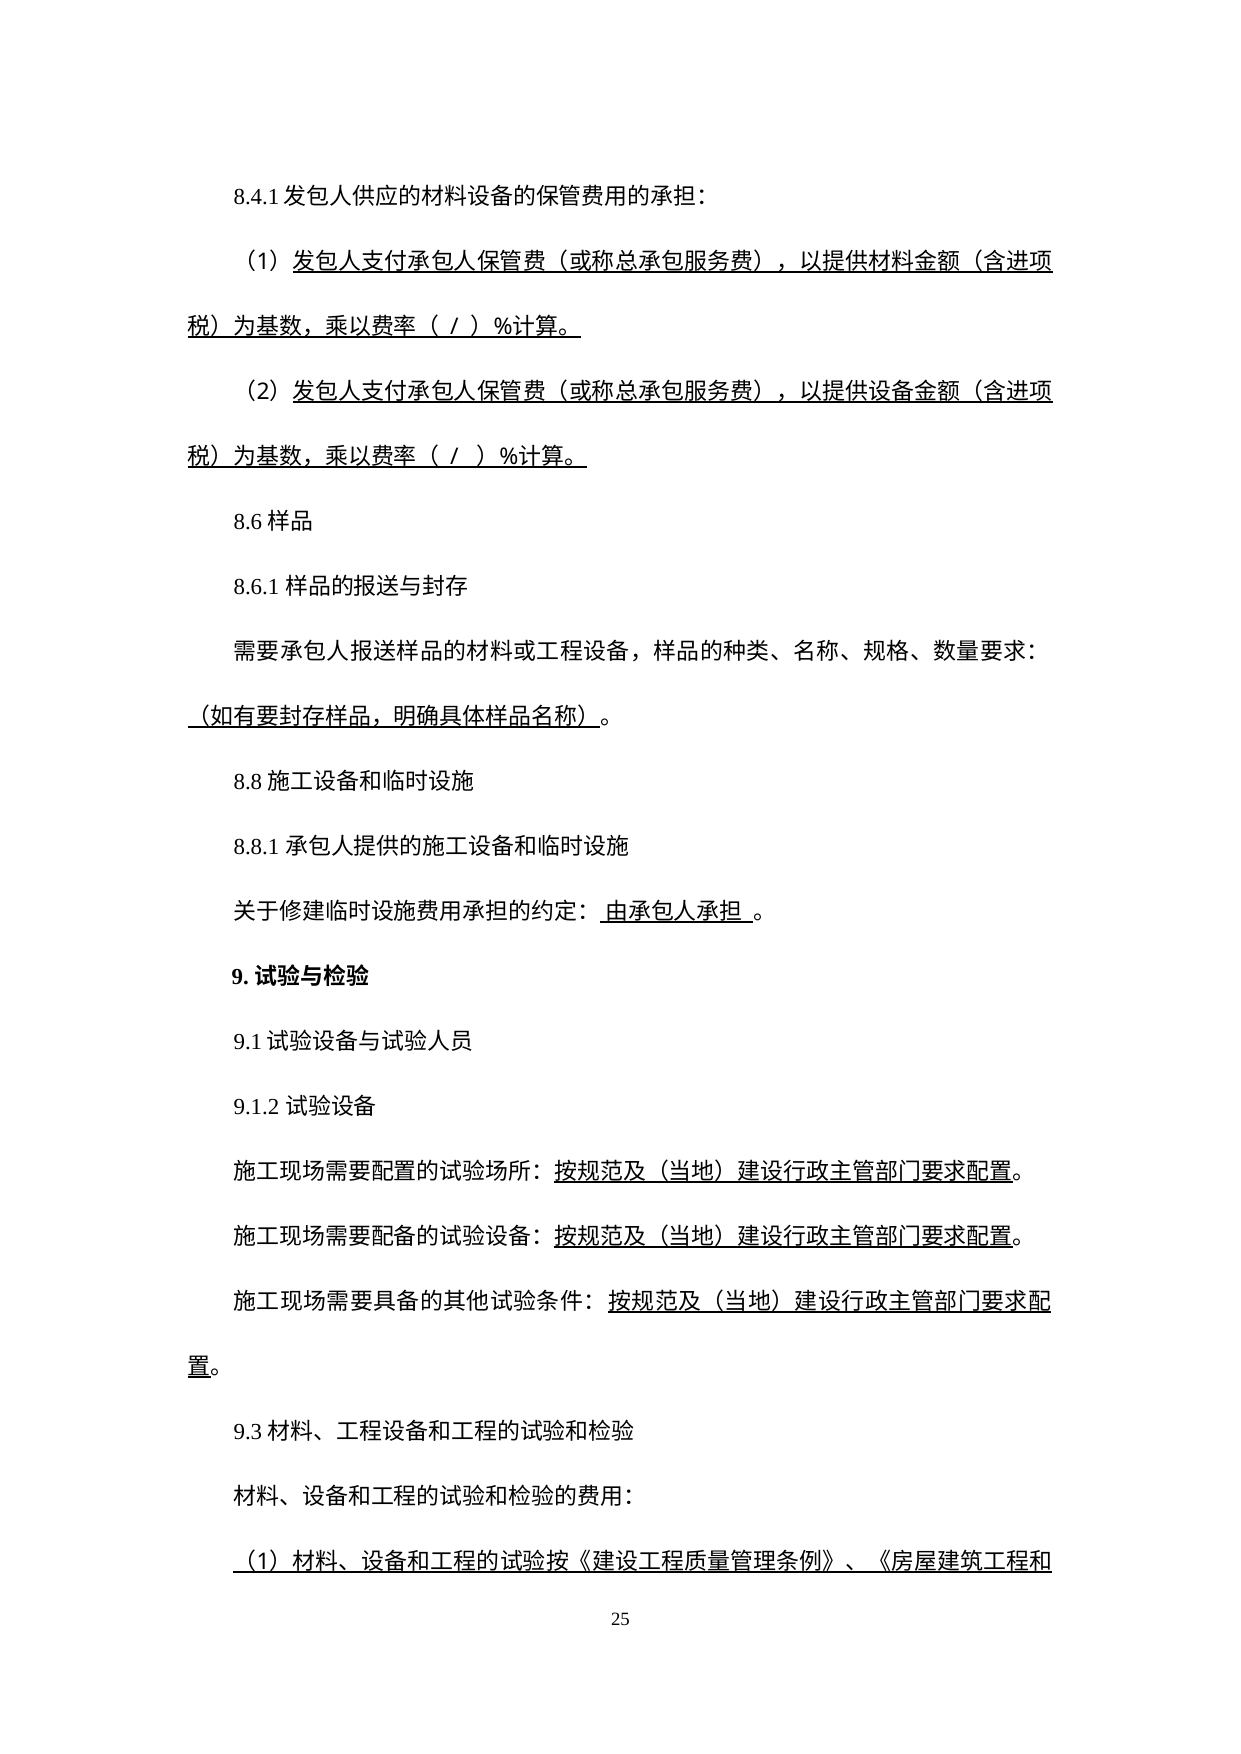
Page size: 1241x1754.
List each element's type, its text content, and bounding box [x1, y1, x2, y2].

text 施工现场需要具备的其他试验条件：按规范及（当地）建设行政主管部门要求配置。 [187, 1267, 1053, 1397]
text 9.3 材料、工程设备和工程的试验和检验 [187, 1397, 1053, 1462]
text 8.6.1 样品的报送与封存 [187, 552, 1053, 617]
text 施工现场需要配备的试验设备：按规范及（当地）建设行政主管部门要求配置。 [187, 1202, 1053, 1267]
text 9. 试验与检验 [231, 942, 1053, 1007]
text （1）发包人支付承包人保管费（或称总承包服务费），以提供材料金额（含进项税）为基数，乘以费率（ / ）%计算。 [187, 227, 1053, 357]
text 关于修建临时设施费用承担的约定： 由承包人承担 。 [187, 877, 1053, 942]
text 需要承包人报送样品的材料或工程设备，样品的种类、名称、规格、数量要求：（如有要封存样品，明确具体样品名称）。 [187, 617, 1053, 747]
text （2）发包人支付承包人保管费（或称总承包服务费），以提供设备金额（含进项税）为基数，乘以费率（ / ）%计算。 [187, 357, 1053, 487]
text 8.4.1发包人供应的材料设备的保管费用的承担： [187, 162, 1053, 227]
text 8.8.1 承包人提供的施工设备和临时设施 [187, 812, 1053, 877]
text 材料、设备和工程的试验和检验的费用： [187, 1462, 1053, 1527]
text 施工现场需要配置的试验场所：按规范及（当地）建设行政主管部门要求配置。 [187, 1137, 1053, 1202]
text 9.1.2 试验设备 [187, 1072, 1053, 1137]
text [187, 1527, 1053, 1592]
text 8.6 样品 [187, 487, 1053, 552]
text 8.8 施工设备和临时设施 [187, 747, 1053, 812]
text 9.1试验设备与试验人员 [187, 1007, 1053, 1072]
